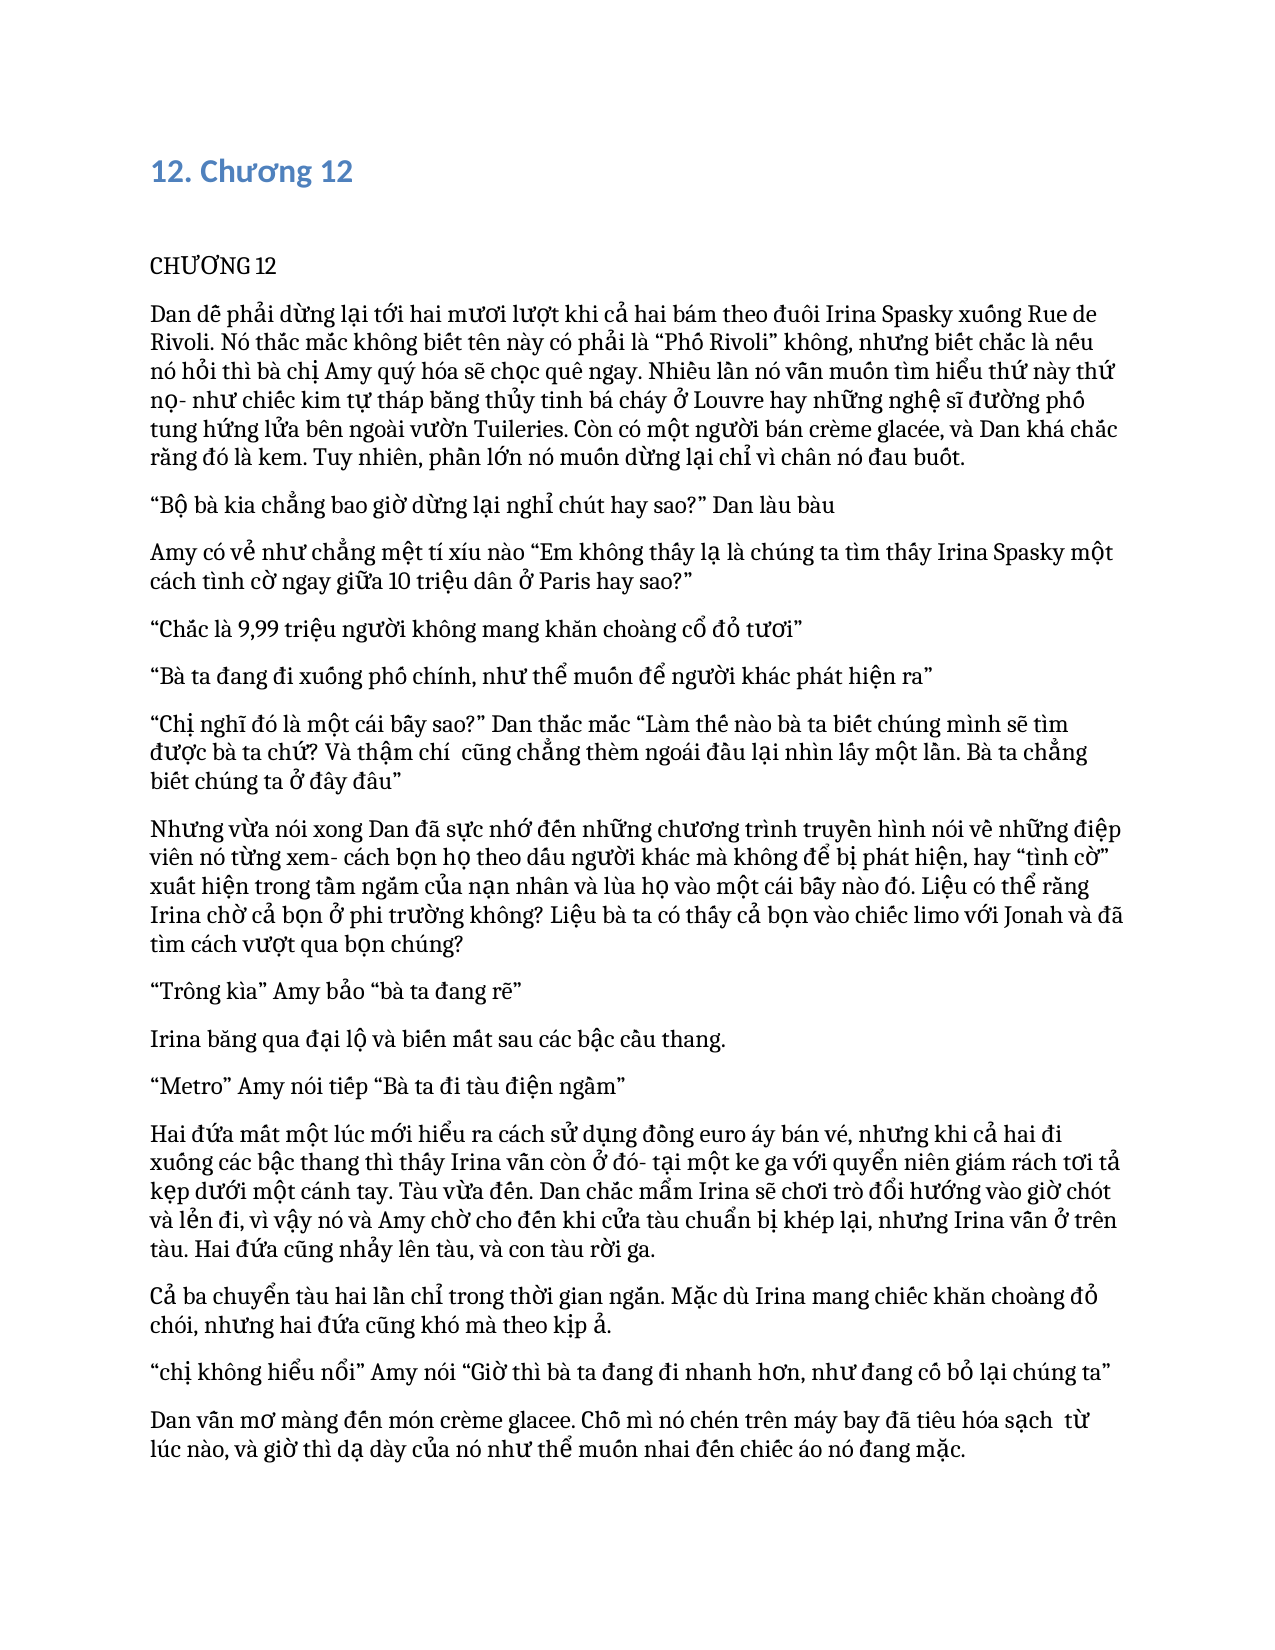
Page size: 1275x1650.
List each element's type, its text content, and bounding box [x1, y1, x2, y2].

text “Trông kìa” Amy bảo “bà ta đang rẽ” [150, 977, 1125, 1006]
text “chị không hiểu nổi” Amy nói “Giờ thì bà ta đang đi nhanh hơn, như đang cố bỏ lại chúng ta” [150, 1358, 1125, 1387]
text CHƯƠNG 12 [150, 194, 1125, 281]
text Amy có vẻ như chẳng mệt tí xíu nào “Em không thấy lạ là chúng ta tìm thấy Irina Spasky một cách tình cờ ngay giữa 10 triệu dân ở Paris hay sao?” [150, 538, 1125, 596]
text Dan dễ phải dừng lại tới hai mươi lượt khi cả hai bám theo đuôi Irina Spasky xuống Rue de Rivoli. Nó thắc mắc không biết tên này có phải là “Phố Rivoli” không, nhưng biết chắc là nếu nó hỏi thì bà chị Amy quý hóa sẽ chọc quê ngay. Nhiều lần nó vẫn muốn tìm hiểu thứ này thứ nọ- như chiếc kim tự tháp bằng thủy tinh bá cháy ở Louvre hay những nghệ sĩ đường phố tung hứng lửa bên ngoài vườn Tuileries. Còn có một người bán crème glacée, và Dan khá chắc rằng đó là kem. Tuy nhiên, phần lớn nó muốn dừng lại chỉ vì chân nó đau buốt. [150, 299, 1125, 472]
text “Metro” Amy nói tiếp “Bà ta đi tàu điện ngầm” [150, 1072, 1125, 1101]
text Irina băng qua đại lộ và biến mất sau các bậc cầu thang. [150, 1024, 1125, 1053]
text “Chị nghĩ đó là một cái bẫy sao?” Dan thắc mắc “Làm thế nào bà ta biết chúng mình sẽ tìm được bà ta chứ? Và thậm chí cũng chẳng thèm ngoái đầu lại nhìn lấy một lần. Bà ta chẳng biết chúng ta ở đây đâu” [150, 709, 1125, 796]
text Hai đứa mất một lúc mới hiểu ra cách sử dụng đồng euro áy bán vé, nhưng khi cả hai đi xuống các bậc thang thì thấy Irina vẫn còn ở đó- tại một ke ga với quyển niên giám rách tơi tả kẹp dưới một cánh tay. Tàu vừa đến. Dan chắc mẩm Irina sẽ chơi trò đổi hướng vào giờ chót và lẻn đi, vì vậy nó và Amy chờ cho đến khi cửa tàu chuẩn bị khép lại, nhưng Irina vẫn ở trên tàu. Hai đứa cũng nhảy lên tàu, và con tàu rời ga. [150, 1119, 1125, 1263]
text Dan vẫn mơ màng đến món crème glacee. Chỗ mì nó chén trên máy bay đã tiêu hóa sạch từ lúc nào, và giờ thì dạ dày của nó như thể muốn nhai đến chiếc áo nó đang mặc. [150, 1406, 1125, 1463]
text “Bộ bà kia chẳng bao giờ dừng lại nghỉ chút hay sao?” Dan làu bàu [150, 491, 1125, 519]
text “Bà ta đang đi xuống phố chính, như thể muốn để người khác phát hiện ra” [150, 662, 1125, 691]
subtitle 12. Chương 12 [150, 150, 1125, 191]
text “Chắc là 9,99 triệu người không mang khăn choàng cổ đỏ tươi” [150, 614, 1125, 643]
text Cả ba chuyển tàu hai lần chỉ trong thời gian ngắn. Mặc dù Irina mang chiếc khăn choàng đỏ chói, nhưng hai đứa cũng khó mà theo kịp ả. [150, 1282, 1125, 1339]
text Nhưng vừa nói xong Dan đã sực nhớ đến những chương trình truyền hình nói về những điệp viên nó từng xem- cách bọn họ theo dấu người khác mà không để bị phát hiện, hay “tình cờ” xuất hiện trong tầm ngắm của nạn nhân và lùa họ vào một cái bẫy nào đó. Liệu có thể rằng Irina chờ cả bọn ở phi trường không? Liệu bà ta có thấy cả bọn vào chiếc limo với Jonah và đã tìm cách vượt qua bọn chúng? [150, 814, 1125, 958]
